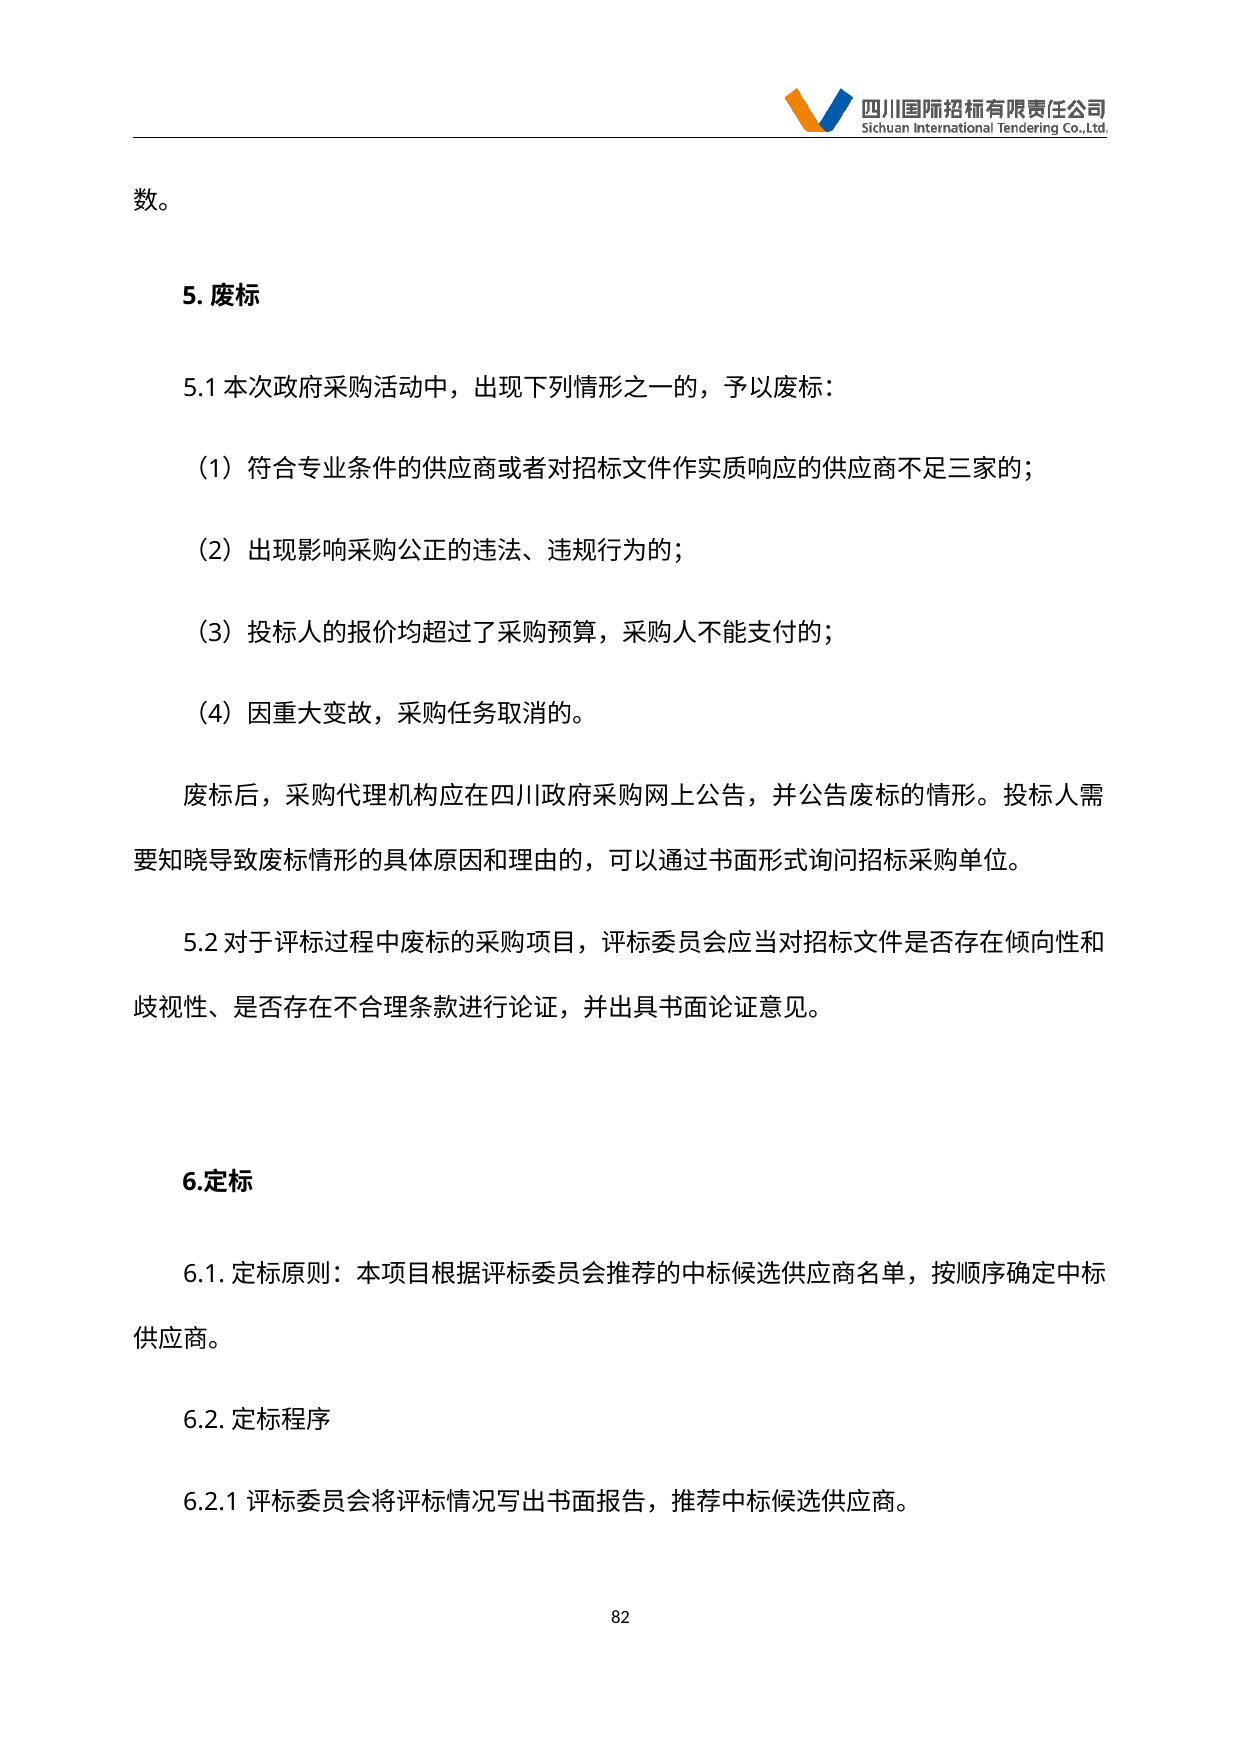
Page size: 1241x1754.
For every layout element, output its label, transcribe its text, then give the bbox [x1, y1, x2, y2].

text （3）投标人的报价均超过了采购预算，采购人不能支付的； [133, 598, 1107, 663]
text （2）出现影响采购公正的违法、违规行为的； [133, 516, 1107, 581]
subtitle 废标 [133, 261, 1107, 326]
text 6.2.1 评标委员会将评标情况写出书面报告，推荐中标候选供应商。 [133, 1467, 1107, 1532]
text 6.1. 定标原则：本项目根据评标委员会推荐的中标候选供应商名单，按顺序确定中标供应商。 [133, 1239, 1107, 1369]
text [133, 166, 1107, 231]
text （1）符合专业条件的供应商或者对招标文件作实质响应的供应商不足三家的； [133, 434, 1107, 499]
text 废标后，采购代理机构应在四川政府采购网上公告，并公告废标的情形。投标人需要知晓导致废标情形的具体原因和理由的，可以通过书面形式询问招标采购单位。 [133, 761, 1107, 891]
text 5.2对于评标过程中废标的采购项目，评标委员会应当对招标文件是否存在倾向性和歧视性、是否存在不合理条款进行论证，并出具书面论证意见。 [133, 908, 1107, 1038]
subtitle 6.定标 [133, 1147, 1107, 1212]
text 6.2. 定标程序 [133, 1385, 1107, 1450]
text 5.1本次政府采购活动中，出现下列情形之一的，予以废标： [133, 353, 1107, 418]
picture [784, 88, 1108, 135]
text （4）因重大变故，采购任务取消的。 [133, 679, 1107, 744]
